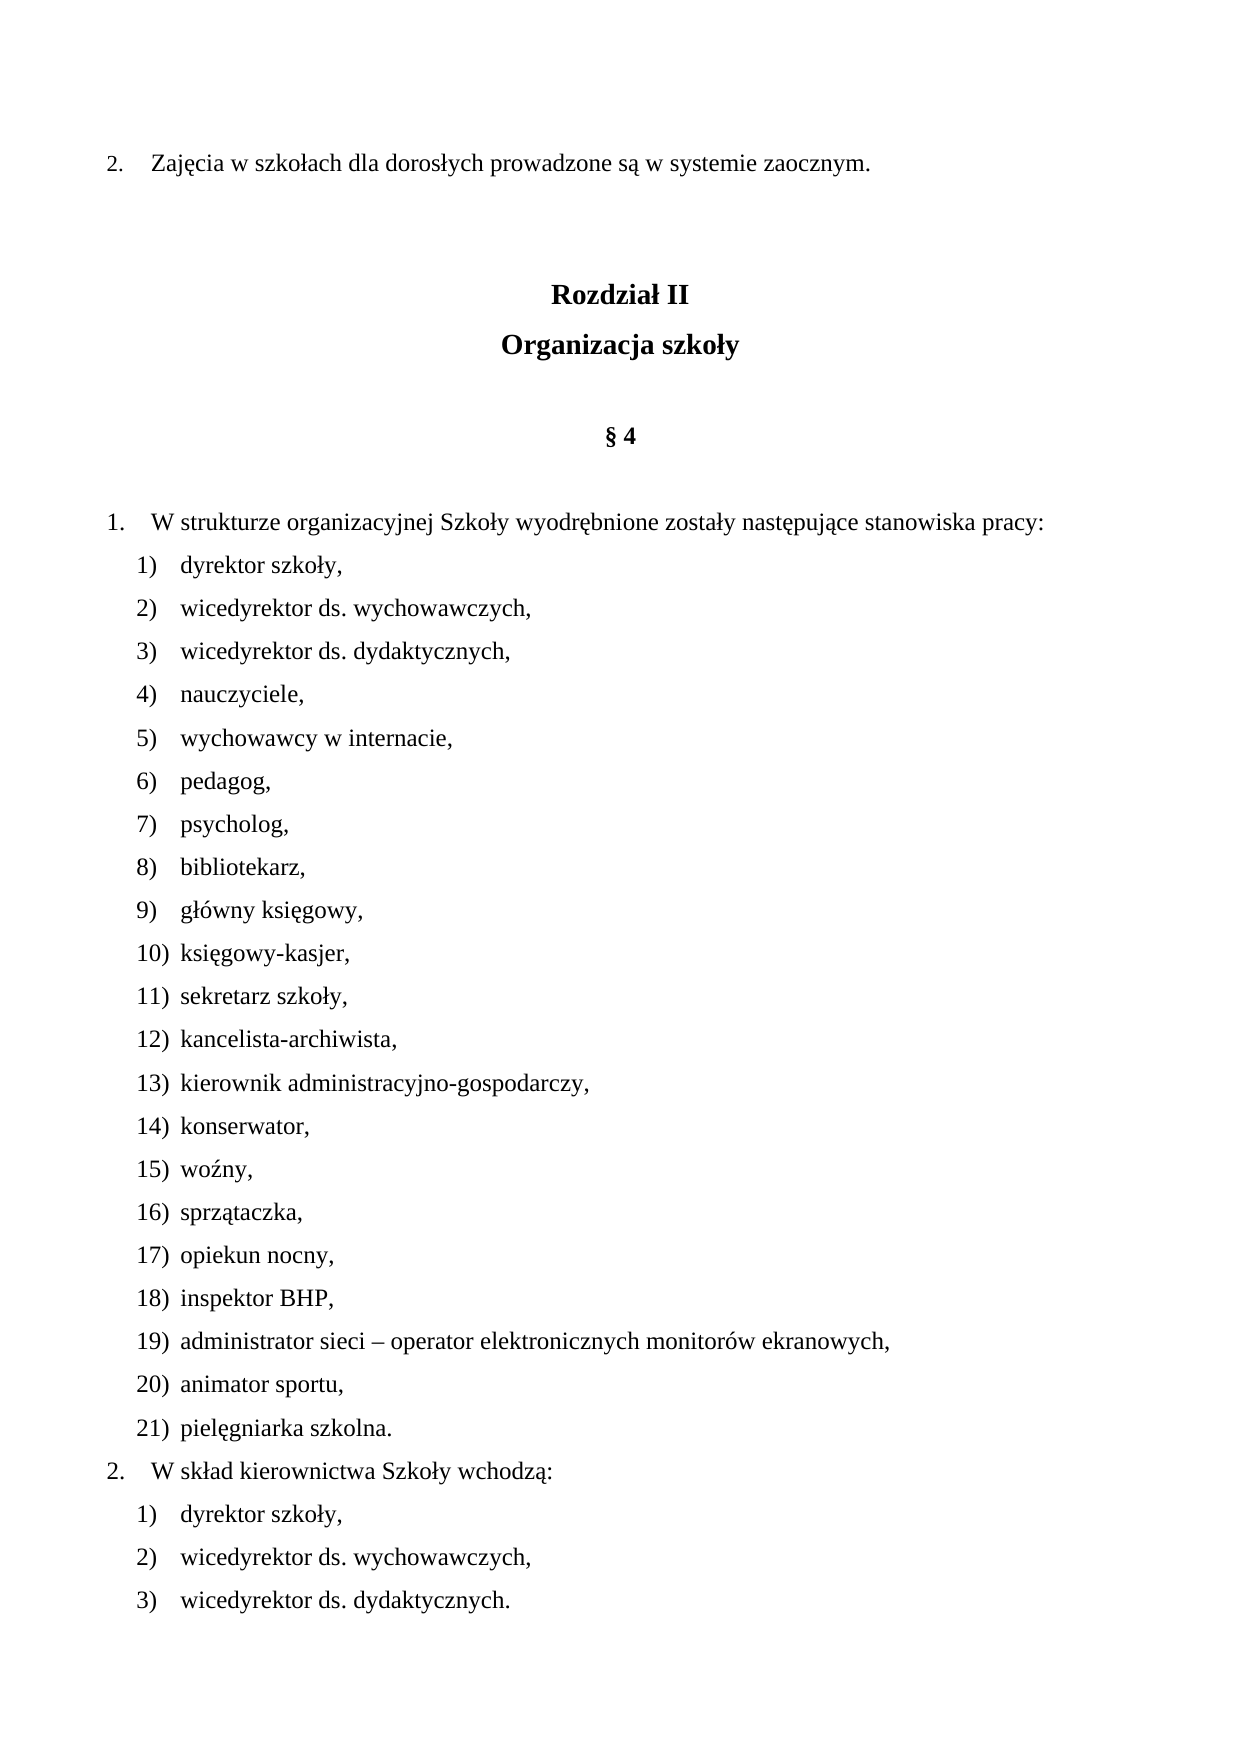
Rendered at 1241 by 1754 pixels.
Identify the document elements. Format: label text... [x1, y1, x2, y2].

text Organizacja szkoły [106, 327, 1134, 361]
list W strukturze organizacyjnej Szkoły wyodrębnione zostały następujące stanowiska pracy: [106, 507, 1134, 536]
text § 4 [106, 421, 1134, 449]
list wicedyrektor ds. wychowawczych, [136, 1542, 1134, 1571]
list kierownik administracyjno-gospodarczy, [136, 1068, 1134, 1096]
list pedagog, [136, 766, 1134, 794]
list nauczyciele, [136, 679, 1134, 708]
list woźny, [136, 1154, 1134, 1183]
list wicedyrektor ds. dydaktycznych. [136, 1585, 1134, 1614]
list opiekun nocny, [136, 1240, 1134, 1269]
list główny księgowy, [136, 895, 1134, 924]
list animator sportu, [136, 1369, 1134, 1398]
list konserwator, [136, 1111, 1134, 1139]
list wychowawcy w internacie, [136, 723, 1134, 751]
list dyrektor szkoły, [136, 550, 1134, 579]
list W skład kierownictwa Szkoły wchodzą: [106, 1456, 1134, 1484]
list księgowy-kasjer, [136, 938, 1134, 967]
list kancelista-archiwista, [136, 1024, 1134, 1053]
list inspektor BHP, [136, 1283, 1134, 1312]
list sekretarz szkoły, [136, 981, 1134, 1010]
list pielęgniarka szkolna. [136, 1413, 1134, 1441]
list dyrektor szkoły, [136, 1499, 1134, 1528]
list bibliotekarz, [136, 852, 1134, 881]
list Zajęcia w szkołach dla dorosłych prowadzone są w systemie zaocznym. [106, 148, 1134, 176]
list sprzątaczka, [136, 1197, 1134, 1226]
text Rozdział II [106, 277, 1134, 311]
list administrator sieci – operator elektronicznych monitorów ekranowych, [136, 1326, 1134, 1355]
list psycholog, [136, 809, 1134, 838]
list wicedyrektor ds. dydaktycznych, [136, 636, 1134, 665]
list wicedyrektor ds. wychowawczych, [136, 593, 1134, 622]
